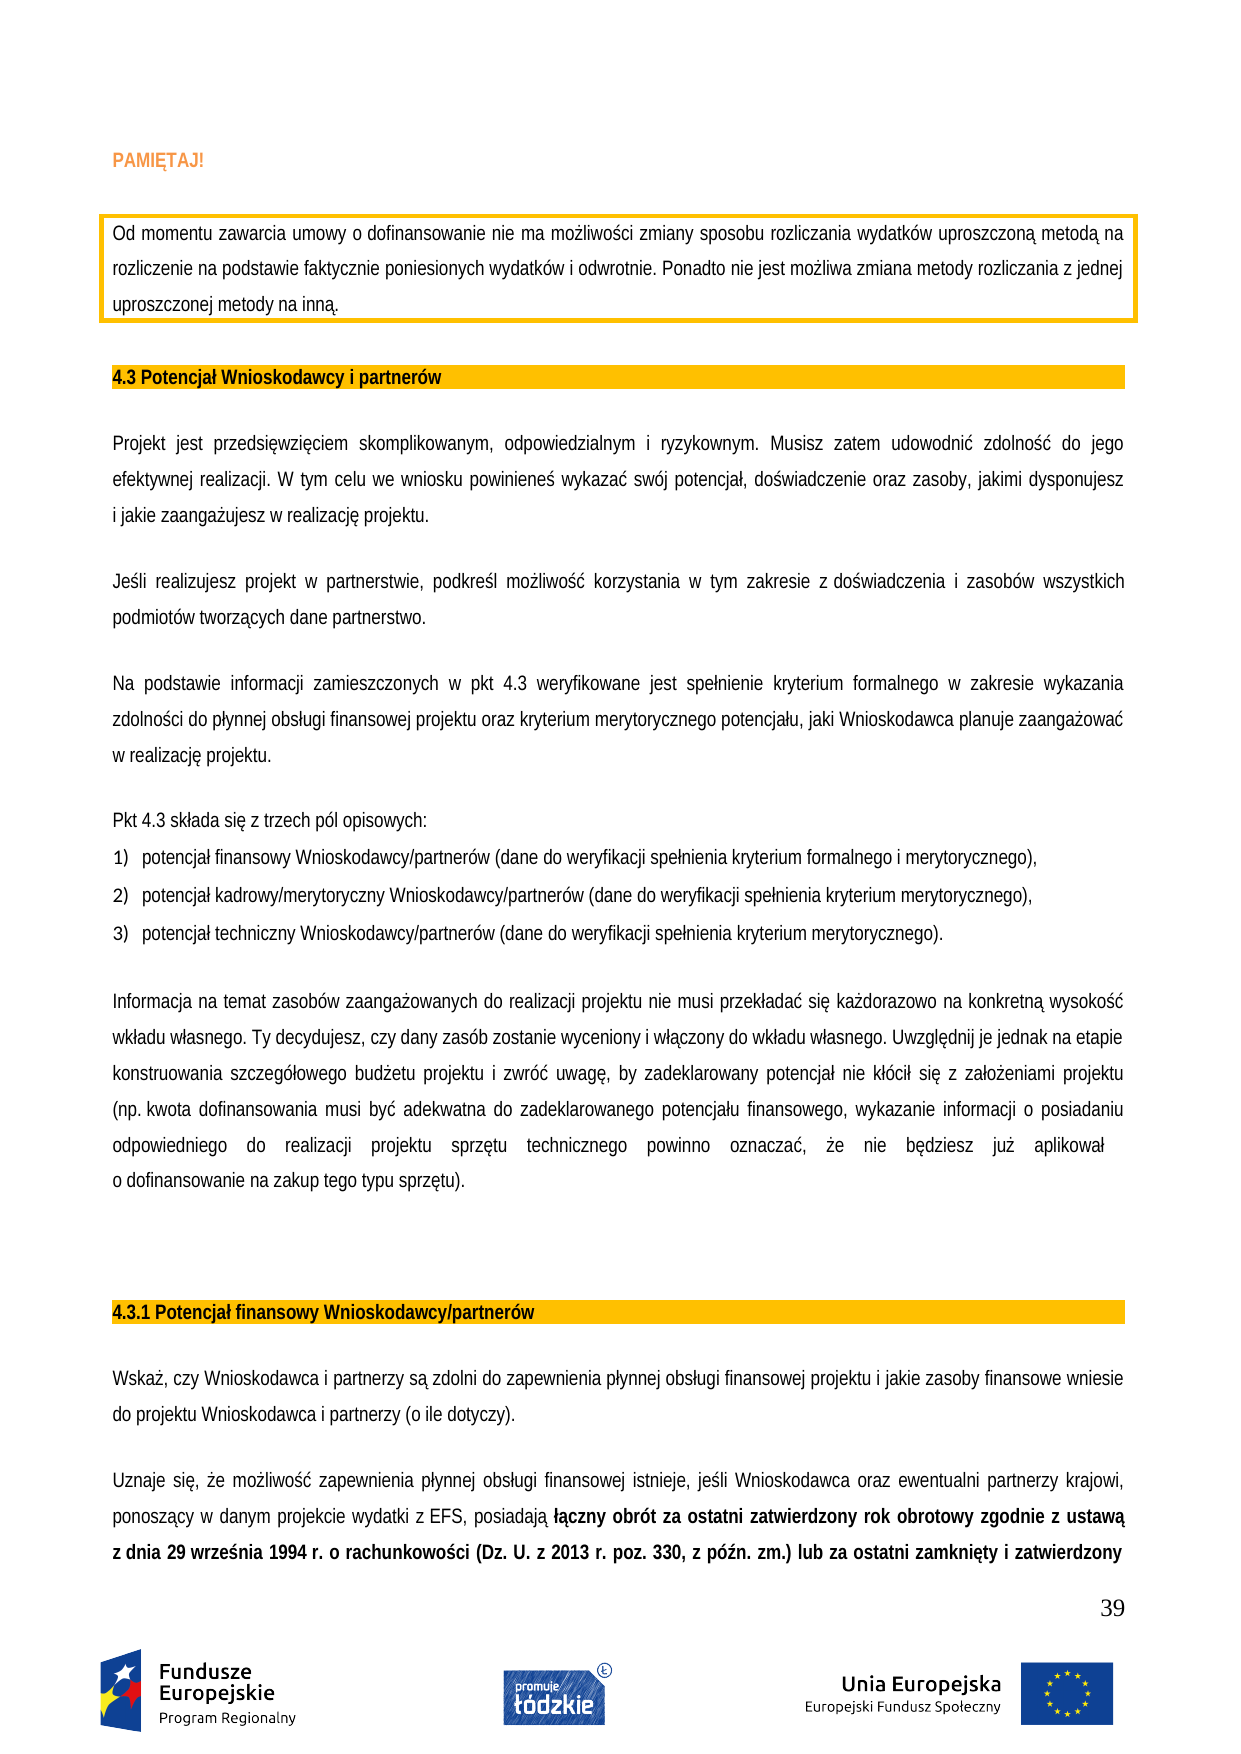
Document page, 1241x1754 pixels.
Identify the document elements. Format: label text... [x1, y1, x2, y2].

picture [100, 1649, 1114, 1732]
text Informacja na temat zasobów zaangażowanych do realizacji projektu nie musi przekładać się każdorazowo na konkretną wysokość wkładu własnego. Ty decydujesz, czy dany zasób zostanie wyceniony i włączony do wkładu własnego. Uwzględnij je jednak na etapie konstruowania szczegółowego budżetu projektu i zwróć uwagę, by zadeklarowany potencjał nie kłócił się z założeniami projektu (np. kwota dofinansowania musi być adekwatna do zadeklarowanego potencjału finansowego, wykazanie informacji o posiadaniu odpowiedniego do realizacji projektu sprzętu technicznego powinno oznaczać, że nie będziesz już aplikował o dofinansowanie na zakup tego typu sprzętu). [112, 989, 1125, 1192]
text Pkt 4.3 składa się z trzech pól opisowych: [112, 808, 1125, 832]
text Jeśli realizujesz projekt w partnerstwie, podkreśl możliwość korzystania w tym zakresie z doświadczenia i zasobów wszystkich podmiotów tworzących dane partnerstwo. [112, 569, 1125, 629]
list potencjał finansowy Wnioskodawcy/partnerów (dane do weryfikacji spełnienia kryterium formalnego i merytorycznego), [112, 844, 1125, 870]
text Na podstawie informacji zamieszczonych w pkt 4.3 weryfikowane jest spełnienie kryterium formalnego w zakresie wykazania zdolności do płynnej obsługi finansowej projektu oraz kryterium merytorycznego potencjału, jaki Wnioskodawca planuje zaangażować w realizację projektu. [112, 671, 1125, 766]
text Projekt jest przedsięwzięciem skomplikowanym, odpowiedzialnym i ryzykownym. Musisz zatem udowodnić zdolność do jego efektywnej realizacji. W tym celu we wniosku powinieneś wykazać swój potencjał, doświadczenie oraz zasoby, jakimi dysponujesz i jakie zaangażujesz w realizację projektu. [112, 431, 1125, 527]
text Wskaż, czy Wnioskodawca i partnerzy są zdolni do zapewnienia płynnej obsługi finansowej projektu i jakie zasoby finansowe wniesie do projektu Wnioskodawca i partnerzy (o ile dotyczy). [112, 1366, 1125, 1426]
text Od momentu zawarcia umowy o dofinansowanie nie ma możliwości zmiany sposobu rozliczania wydatków uproszczoną metodą na rozliczenie na podstawie faktycznie poniesionych wydatków i odwrotnie. Ponadto nie jest możliwa zmiana metody rozliczania z jednej uproszczonej metody na inną. [104, 218, 1133, 318]
list potencjał techniczny Wnioskodawcy/partnerów (dane do weryfikacji spełnienia kryterium merytorycznego). [112, 921, 1125, 946]
text 4.3.1 Potencjał finansowy Wnioskodawcy/partnerów [112, 1300, 1125, 1324]
text PAMIĘTAJ! [112, 148, 1125, 172]
list potencjał kadrowy/merytoryczny Wnioskodawcy/partnerów (dane do weryfikacji spełnienia kryterium merytorycznego), [112, 882, 1125, 908]
text 4.3 Potencjał Wnioskodawcy i partnerów [112, 365, 1125, 389]
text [112, 1468, 1125, 1564]
